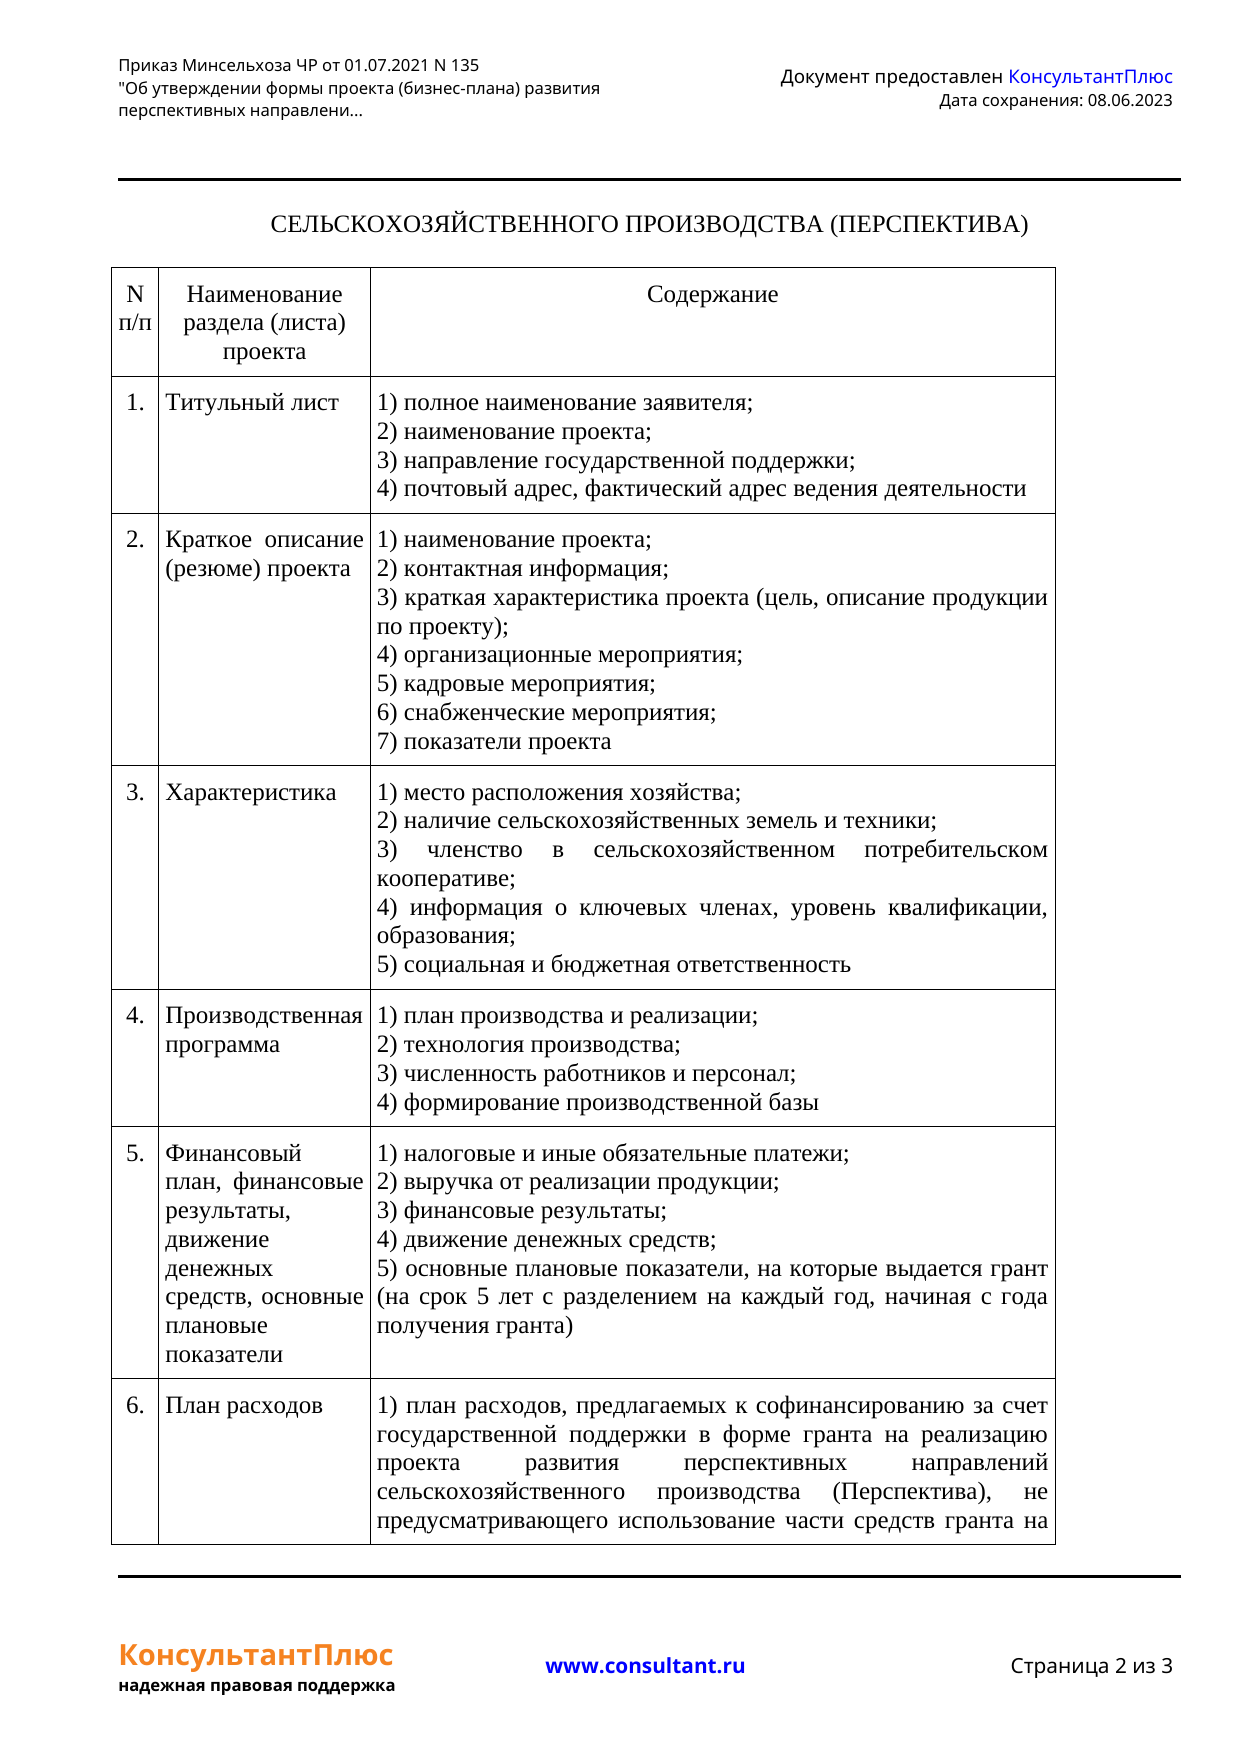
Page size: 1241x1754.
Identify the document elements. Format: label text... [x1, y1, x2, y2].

table_cell Финансовый план, финансовые результаты, движение денежных средств, основные плановые показатели [159, 1127, 370, 1378]
table_cell 2. [112, 514, 158, 765]
table_header Наименование раздела (листа) проекта [159, 268, 370, 376]
table_cell 4. [112, 990, 158, 1126]
table_cell 1) наименование проекта; 2) контактная информация; 3) краткая характеристика проекта (цель, описание продукции по проекту); 4) организационные мероприятия; 5) кадровые мероприятия; 6) снабженческие мероприятия; 7) показатели проекта [371, 514, 1055, 765]
table_cell 5. [112, 1127, 158, 1378]
table_cell Краткое описание (резюме) проекта [159, 514, 370, 765]
table_cell 1) место расположения хозяйства; 2) наличие сельскохозяйственных земель и техники; 3) членство в сельскохозяйственном потребительском кооперативе; 4) информация о ключевых членах, уровень квалификации, образования; 5) социальная и бюджетная ответственность [371, 766, 1055, 989]
table_header Содержание [371, 268, 1055, 376]
table_cell 1) план производства и реализации; 2) технология производства; 3) численность работников и персонал; 4) формирование производственной базы [371, 990, 1055, 1126]
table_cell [371, 1379, 1055, 1544]
table_cell 6. [112, 1379, 158, 1544]
table_cell Производственная программа [159, 990, 370, 1126]
table_cell 3. [112, 766, 158, 989]
table_header N п/п [112, 268, 158, 376]
table_cell 1) налоговые и иные обязательные платежи; 2) выручка от реализации продукции; 3) финансовые результаты; 4) движение денежных средств; 5) основные плановые показатели, на которые выдается грант (на срок 5 лет с разделением на каждый год, начиная с года получения гранта) [371, 1127, 1055, 1378]
text СЕЛЬСКОХОЗЯЙСТВЕННОГО ПРОИЗВОДСТВА (ПЕРСПЕКТИВА) [118, 209, 1181, 238]
table_cell 1. [112, 377, 158, 513]
table_cell Характеристика [159, 766, 370, 989]
table_cell Титульный лист [159, 377, 370, 513]
table_cell План расходов [159, 1379, 370, 1544]
table_cell 1) полное наименование заявителя; 2) наименование проекта; 3) направление государственной поддержки; 4) почтовый адрес, фактический адрес ведения деятельности [371, 377, 1055, 513]
